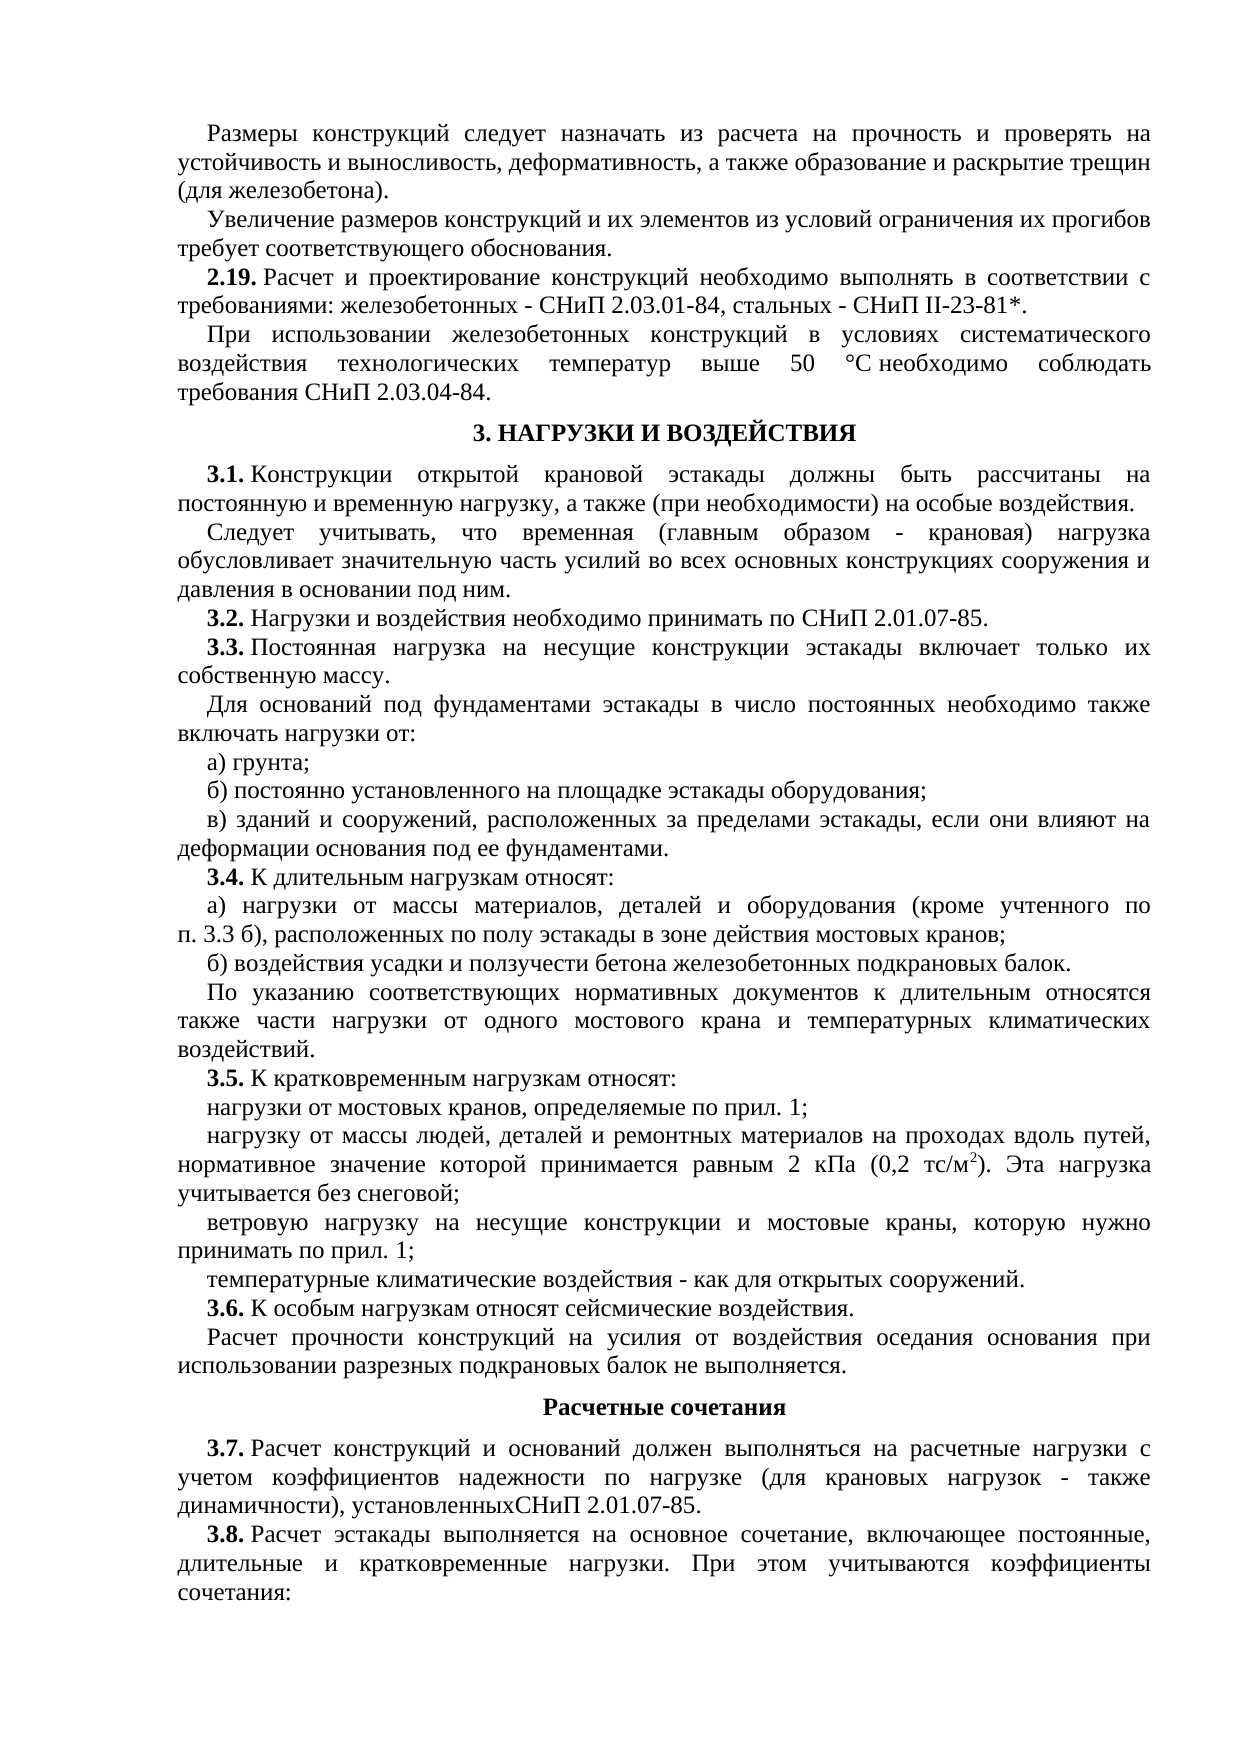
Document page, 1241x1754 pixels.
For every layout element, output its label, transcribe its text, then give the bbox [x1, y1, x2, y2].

text 3.8. Расчет эстакады выполняется на основное сочетание, включающее постоянные, длительные и кратковременные нагрузки. При этом учитываются коэффициенты сочетания: [177, 1519, 1152, 1606]
text При использовании железобетонных конструкций в условиях систематического воздействия технологических температур выше 50 °C необходимо соблюдать требования СНиП 2.03.04-84. [177, 319, 1152, 406]
text 3.5. К кратковременным нагрузкам относят: [177, 1063, 1152, 1092]
text температурные климатические воздействия - как для открытых сооружений. [177, 1264, 1152, 1293]
text 3.7. Расчет конструкций и оснований должен выполняться на расчетные нагрузки с учетом коэффициентов надежности по нагрузке (для крановых нагрузок - также динамичности), установленныхСНиП 2.01.07-85. [177, 1433, 1152, 1519]
text Следует учитывать, что временная (главным образом - крановая) нагрузка обусловливает значительную часть усилий во всех основных конструкциях сооружения и давления в основании под ним. [177, 517, 1152, 603]
text 3.6. К особым нагрузкам относят сейсмические воздействия. [177, 1293, 1152, 1322]
text Расчет прочности конструкций на усилия от воздействия оседания основания при использовании разрезных подкрановых балок не выполняется. [177, 1322, 1152, 1379]
text По указанию соответствующих нормативных документов к длительным относятся также части нагрузки от одного мостового крана и температурных климатических воздействий. [177, 977, 1152, 1063]
text 3.1. Конструкции открытой крановой эстакады должны быть рассчитаны на постоянную и временную нагрузку, а также (при необходимости) на особые воздействия. [177, 459, 1152, 517]
text а) грунта; [177, 747, 1152, 776]
text 3.4. К длительным нагрузкам относят: [177, 862, 1152, 891]
text б) постоянно установленного на площадке эстакады оборудования; [177, 776, 1152, 804]
text Увеличение размеров конструкций и их элементов из условий ограничения их прогибов требует соответствующего обоснования. [177, 204, 1152, 262]
text ветровую нагрузку на несущие конструкции и мостовые краны, которую нужно принимать по прил. 1; [177, 1207, 1152, 1264]
text б) воздействия усадки и ползучести бетона железобетонных подкрановых балок. [177, 948, 1152, 977]
text Размеры конструкций следует назначать из расчета на прочность и проверять на устойчивость и выносливость, деформативность, а также образование и раскрытие трещин (для железобетона). [177, 118, 1152, 204]
text Для оснований под фундаментами эстакады в число постоянных необходимо также включать нагрузки от: [177, 689, 1152, 747]
text 3.2. Нагрузки и воздействия необходимо принимать по СНиП 2.01.07-85. [177, 603, 1152, 632]
text а) нагрузки от массы материалов, деталей и оборудования (кроме учтенного по п. 3.3 б), расположенных по полу эстакады в зоне действия мостовых кранов; [177, 891, 1152, 948]
text в) зданий и сооружений, расположенных за пределами эстакады, если они влияют на деформации основания под ее фундаментами. [177, 804, 1152, 862]
text 3.3. Постоянная нагрузка на несущие конструкции эстакады включает только их собственную массу. [177, 632, 1152, 689]
text Расчетные сочетания [177, 1392, 1152, 1421]
text нагрузку от массы людей, деталей и ремонтных материалов на проходах вдоль путей, нормативное значение которой принимается равным 2 кПа (0,2 тс/м2). Эта нагрузка учитывается без снеговой; [177, 1121, 1152, 1207]
text нагрузки от мостовых кранов, определяемые по прил. 1; [177, 1092, 1152, 1121]
text 3. НАГРУЗКИ И ВОЗДЕЙСТВИЯ [177, 418, 1152, 447]
text 2.19. Расчет и проектирование конструкций необходимо выполнять в соответствии с требованиями: железобетонных - СНиП 2.03.01-84, стальных - СНиП II-23-81*. [177, 262, 1152, 319]
